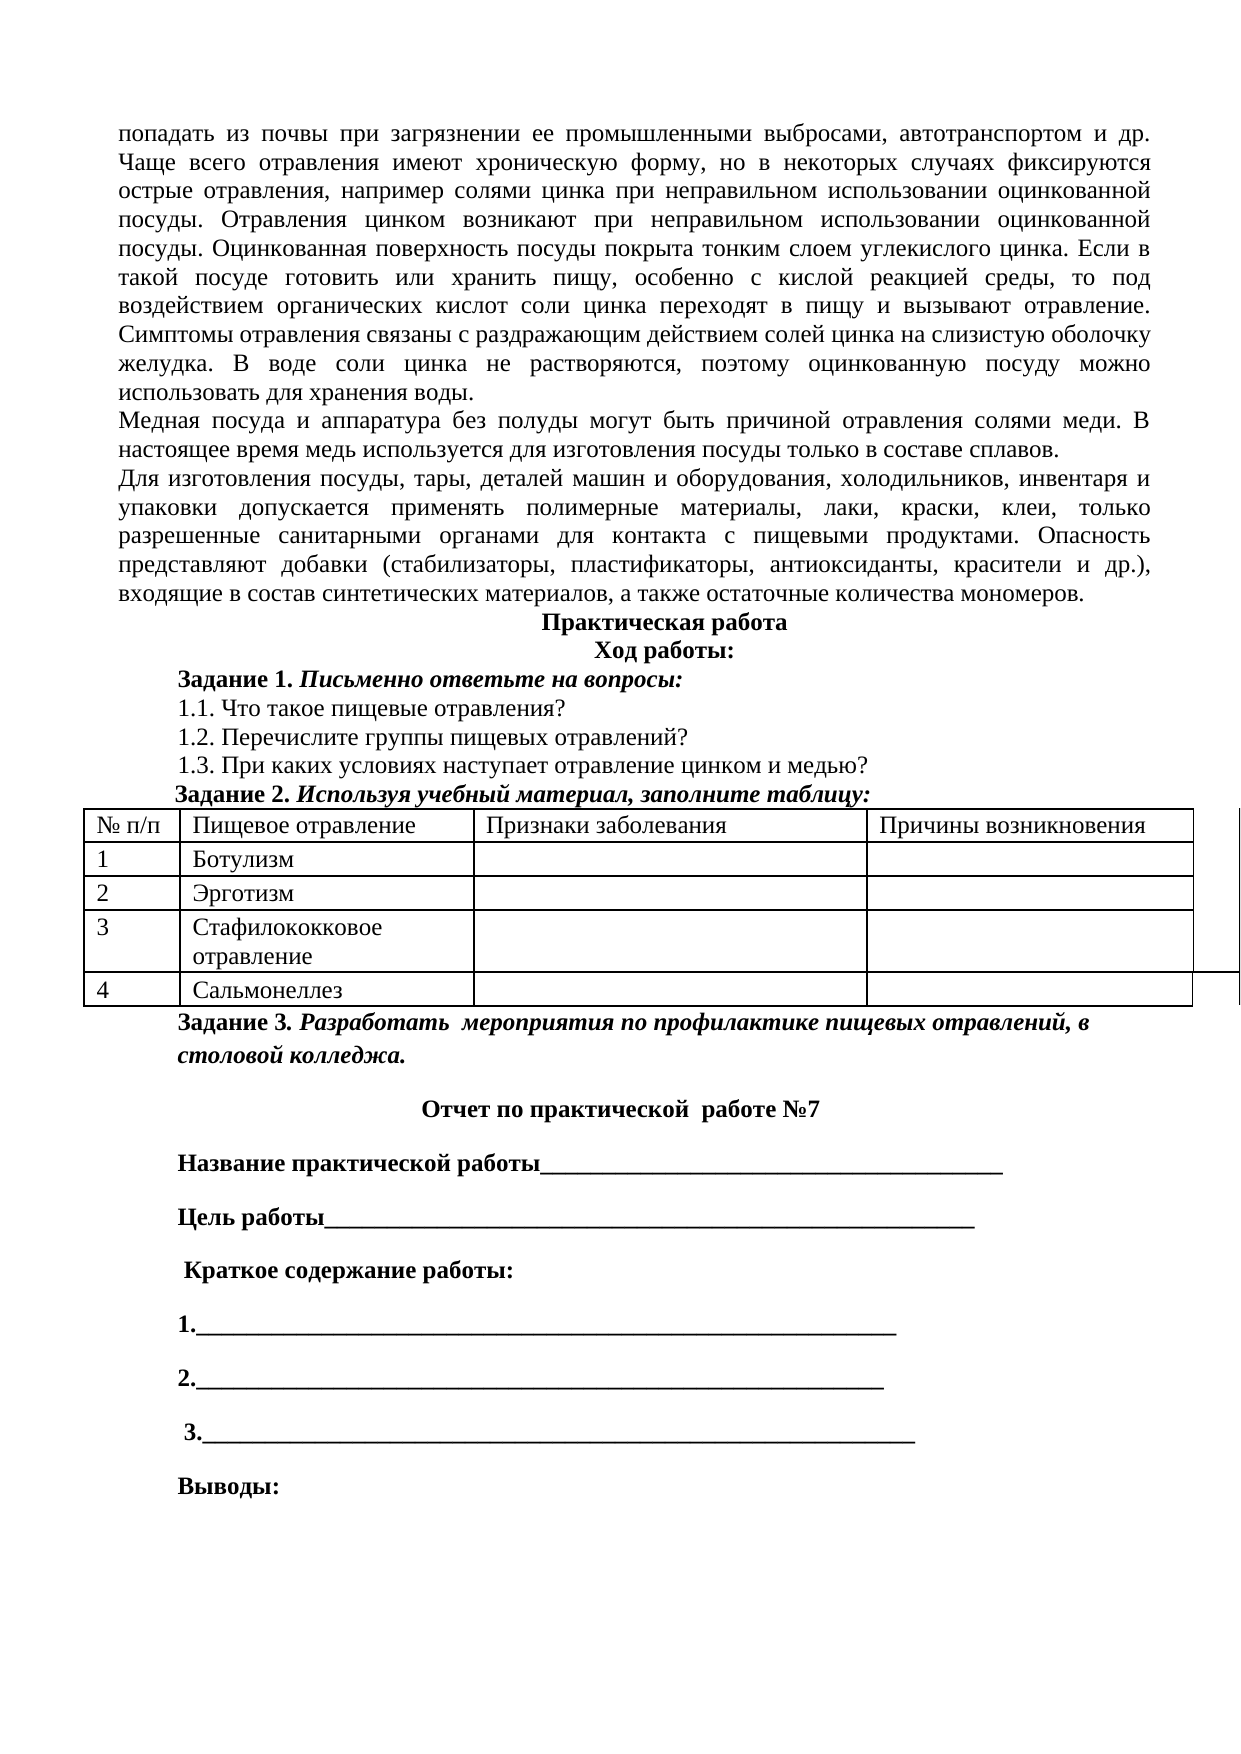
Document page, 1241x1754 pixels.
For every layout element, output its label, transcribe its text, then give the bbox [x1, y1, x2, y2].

text 1.2. Перечислите группы пищевых отравлений? [177, 722, 1152, 751]
text Для изготовления посуды, тары, деталей машин и оборудования, холодильников, инвентаря и упаковки допускается применять полимерные материалы, лаки, краски, клеи, только разрешенные санитарными органами для контакта с пищевыми продуктами. Опасность представляют добавки (стабилизаторы, пластификаторы, антиоксиданты, красители и др.), входящие в состав синтетических материалов, а также остаточные количества мономеров. [118, 463, 1152, 607]
table_cell 4 [85, 973, 179, 1005]
table_header № п/п [85, 810, 179, 841]
table_cell [868, 973, 1192, 1005]
text Задание 2. Используя учебный материал, заполните таблицу: [118, 779, 1152, 808]
text Выводы: [177, 1471, 1152, 1500]
table_cell [475, 911, 866, 971]
table_header [1194, 808, 1239, 971]
table_cell [868, 843, 1193, 874]
table_cell [475, 843, 866, 874]
text Краткое содержание работы: [177, 1256, 1152, 1284]
text Медная посуда и аппаратура без полуды могут быть причиной отравления солями меди. В настоящее время медь используется для изготовления посуды только в составе сплавов. [118, 406, 1152, 463]
table_cell [475, 973, 866, 1005]
text 1.________________________________________________________ [177, 1309, 1152, 1338]
table_cell Ботулизм [181, 843, 473, 874]
table_cell [1193, 973, 1239, 1005]
text 2._______________________________________________________ [177, 1363, 1152, 1392]
table_cell Стафилококковое отравление [181, 911, 473, 971]
text Практическая работа [177, 607, 1152, 636]
table_cell Сальмонеллез [181, 973, 473, 1005]
table_cell [475, 877, 866, 908]
table_cell [868, 911, 1193, 971]
table_header Признаки заболевания [475, 810, 866, 841]
text Отчет по практической работе №7 [177, 1094, 1152, 1123]
table_header Причины возникновения [868, 810, 1193, 841]
text Цель работы____________________________________________________ [177, 1202, 1152, 1231]
text Задание 3. Разработать мероприятия по профилактике пищевых отравлений, в столовой колледжа. [177, 1007, 1152, 1069]
text 1.1. Что такое пищевые отравления? [177, 693, 1152, 722]
table_cell [868, 877, 1193, 908]
text Название практической работы_____________________________________ [177, 1148, 1152, 1177]
text Ход работы: [177, 636, 1152, 664]
table_cell 2 [85, 877, 179, 908]
text 3._________________________________________________________ [177, 1417, 1152, 1446]
table_header Пищевое отравление [181, 810, 473, 841]
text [118, 118, 1152, 406]
table_cell 3 [85, 911, 179, 971]
table_cell 1 [85, 843, 179, 874]
table_cell Эрготизм [181, 877, 473, 908]
text 1.3. При каких условиях наступает отравление цинком и медью? [177, 751, 1152, 779]
text Задание 1. Письменно ответьте на вопросы: [177, 664, 1152, 693]
